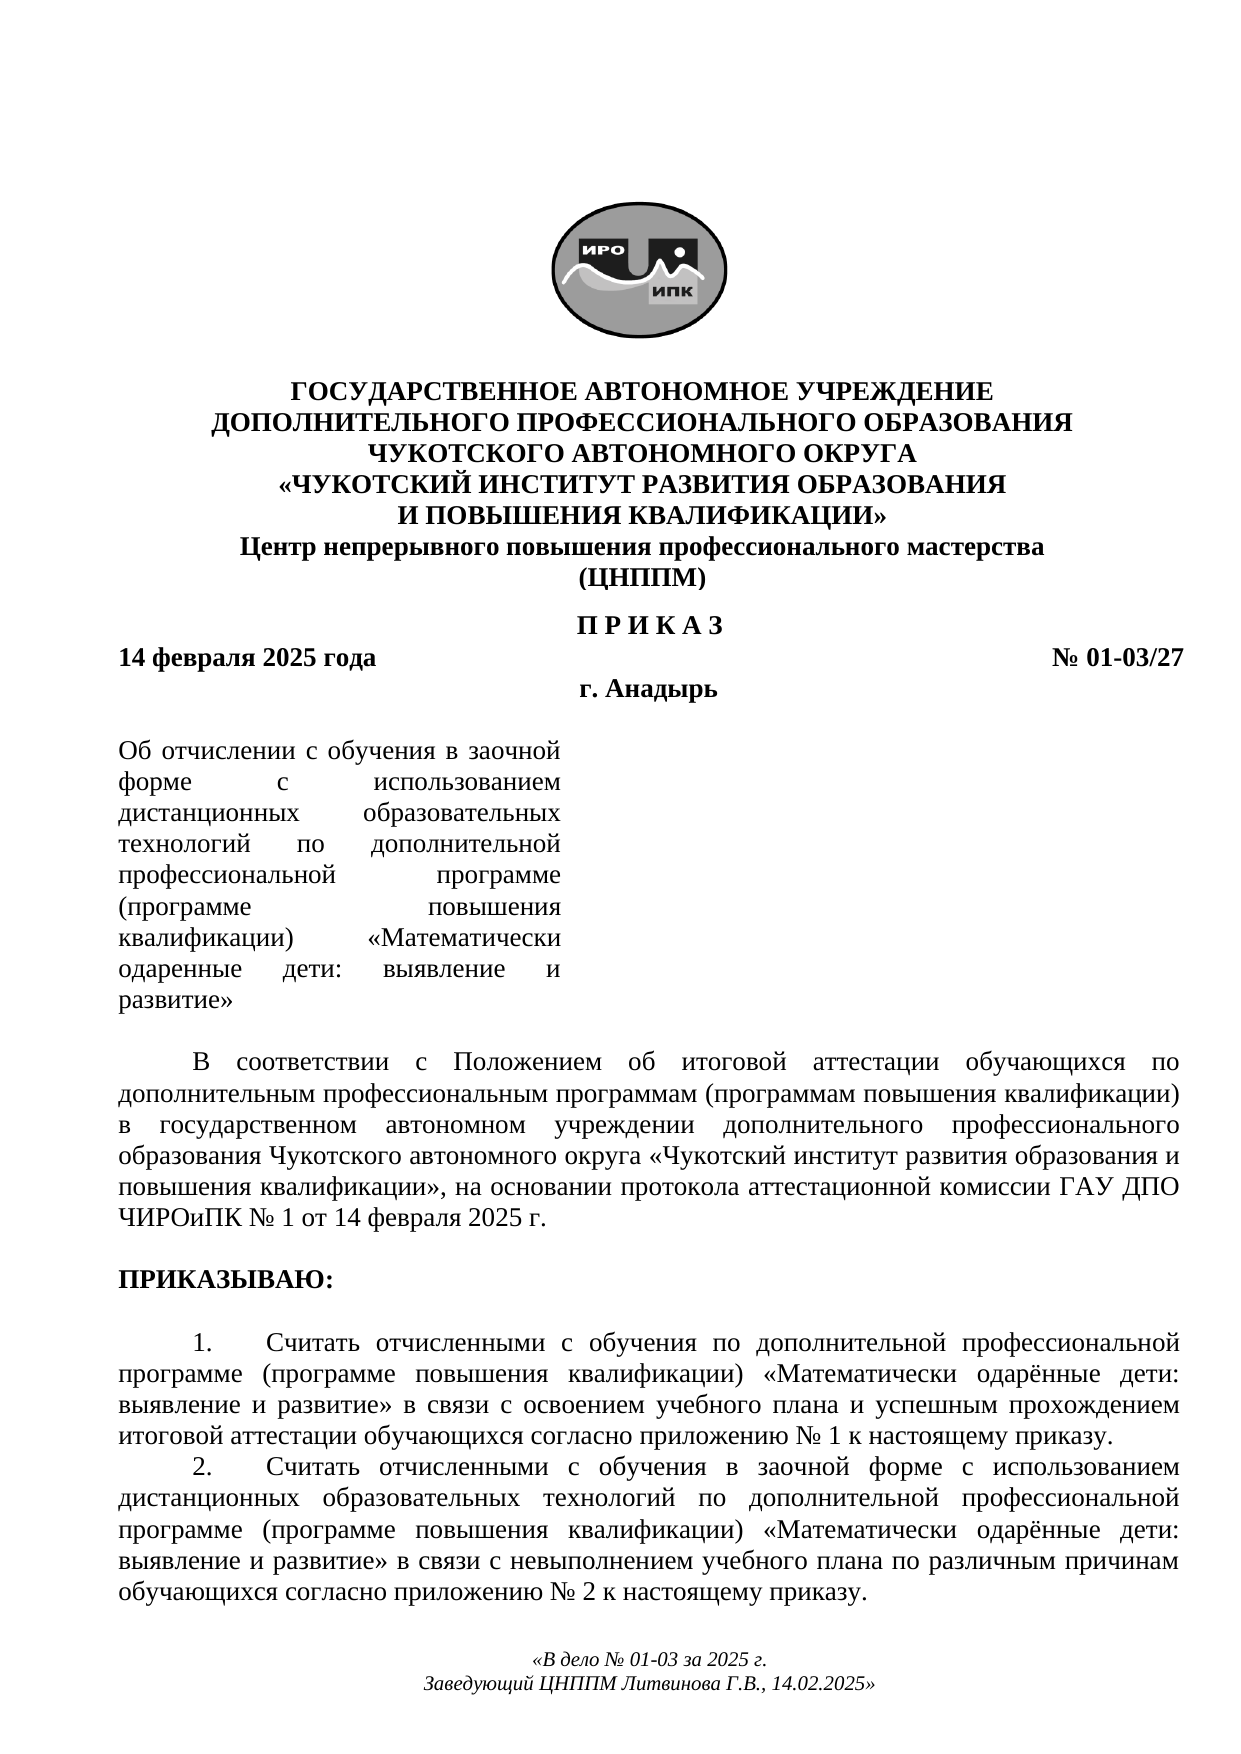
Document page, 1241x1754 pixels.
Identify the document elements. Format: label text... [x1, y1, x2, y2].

text В соответствии с Положением об итоговой аттестации обучающихся по дополнительным профессиональным программам (программам повышения квалификации) в государственном автономном учреждении дополнительного профессионального образования Чукотского автономного округа «Чукотский институт развития образования и повышения квалификации», на основании протокола аттестационной комиссии ГАУ ДПО ЧИРОиПК № 1 от 14 февраля 2025 г. [118, 1046, 1181, 1232]
text Об отчислении с обучения в заочной форме с использованием дистанционных образовательных технологий по дополнительной профессиональной программе (программе повышения квалификации) «Математически одаренные дети: выявление и развитие» [118, 734, 561, 1014]
text П Р И К А З [118, 118, 1181, 641]
list Считать отчисленными с обучения в заочной форме с использованием дистанционных образовательных технологий по дополнительной профессиональной программе (программе повышения квалификации) «Математически одарённые дети: выявление и развитие» в связи с невыполнением учебного плана по различным причинам обучающихся согласно приложению № 2 к настоящему приказу. [118, 1450, 1181, 1606]
picture [539, 156, 746, 375]
text ПРИКАЗЫВАЮ: [118, 1263, 1181, 1295]
table_header 14 февраля 2025 года № 01-03/27 г. Анадырь [96, 641, 1201, 734]
list Считать отчисленными с обучения по дополнительной профессиональной программе (программе повышения квалификации) «Математически одарённые дети: выявление и развитие» в связи с освоением учебного плана и успешным прохождением итоговой аттестации обучающихся согласно приложению № 1 к настоящему приказу. [118, 1326, 1181, 1450]
